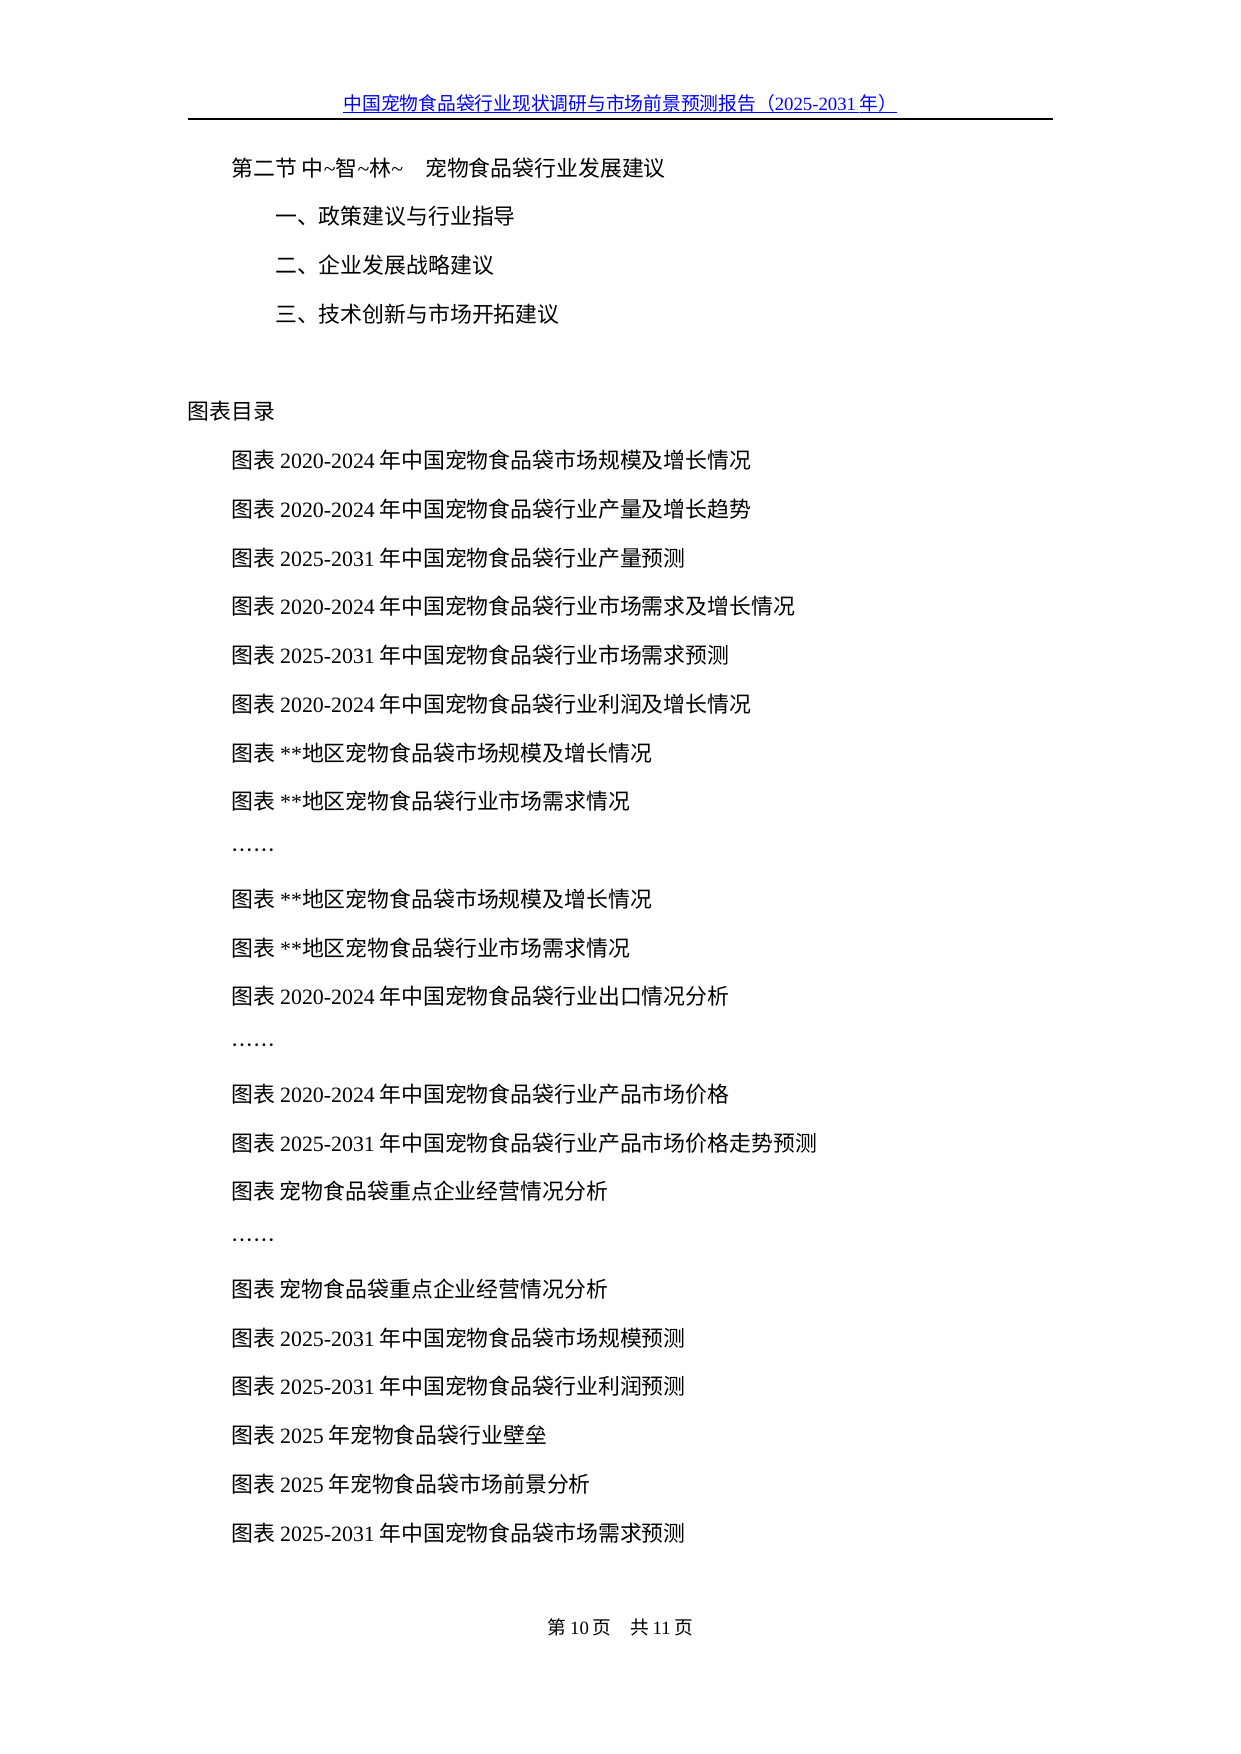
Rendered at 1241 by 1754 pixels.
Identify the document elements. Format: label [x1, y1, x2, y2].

text [187, 150, 1053, 1548]
